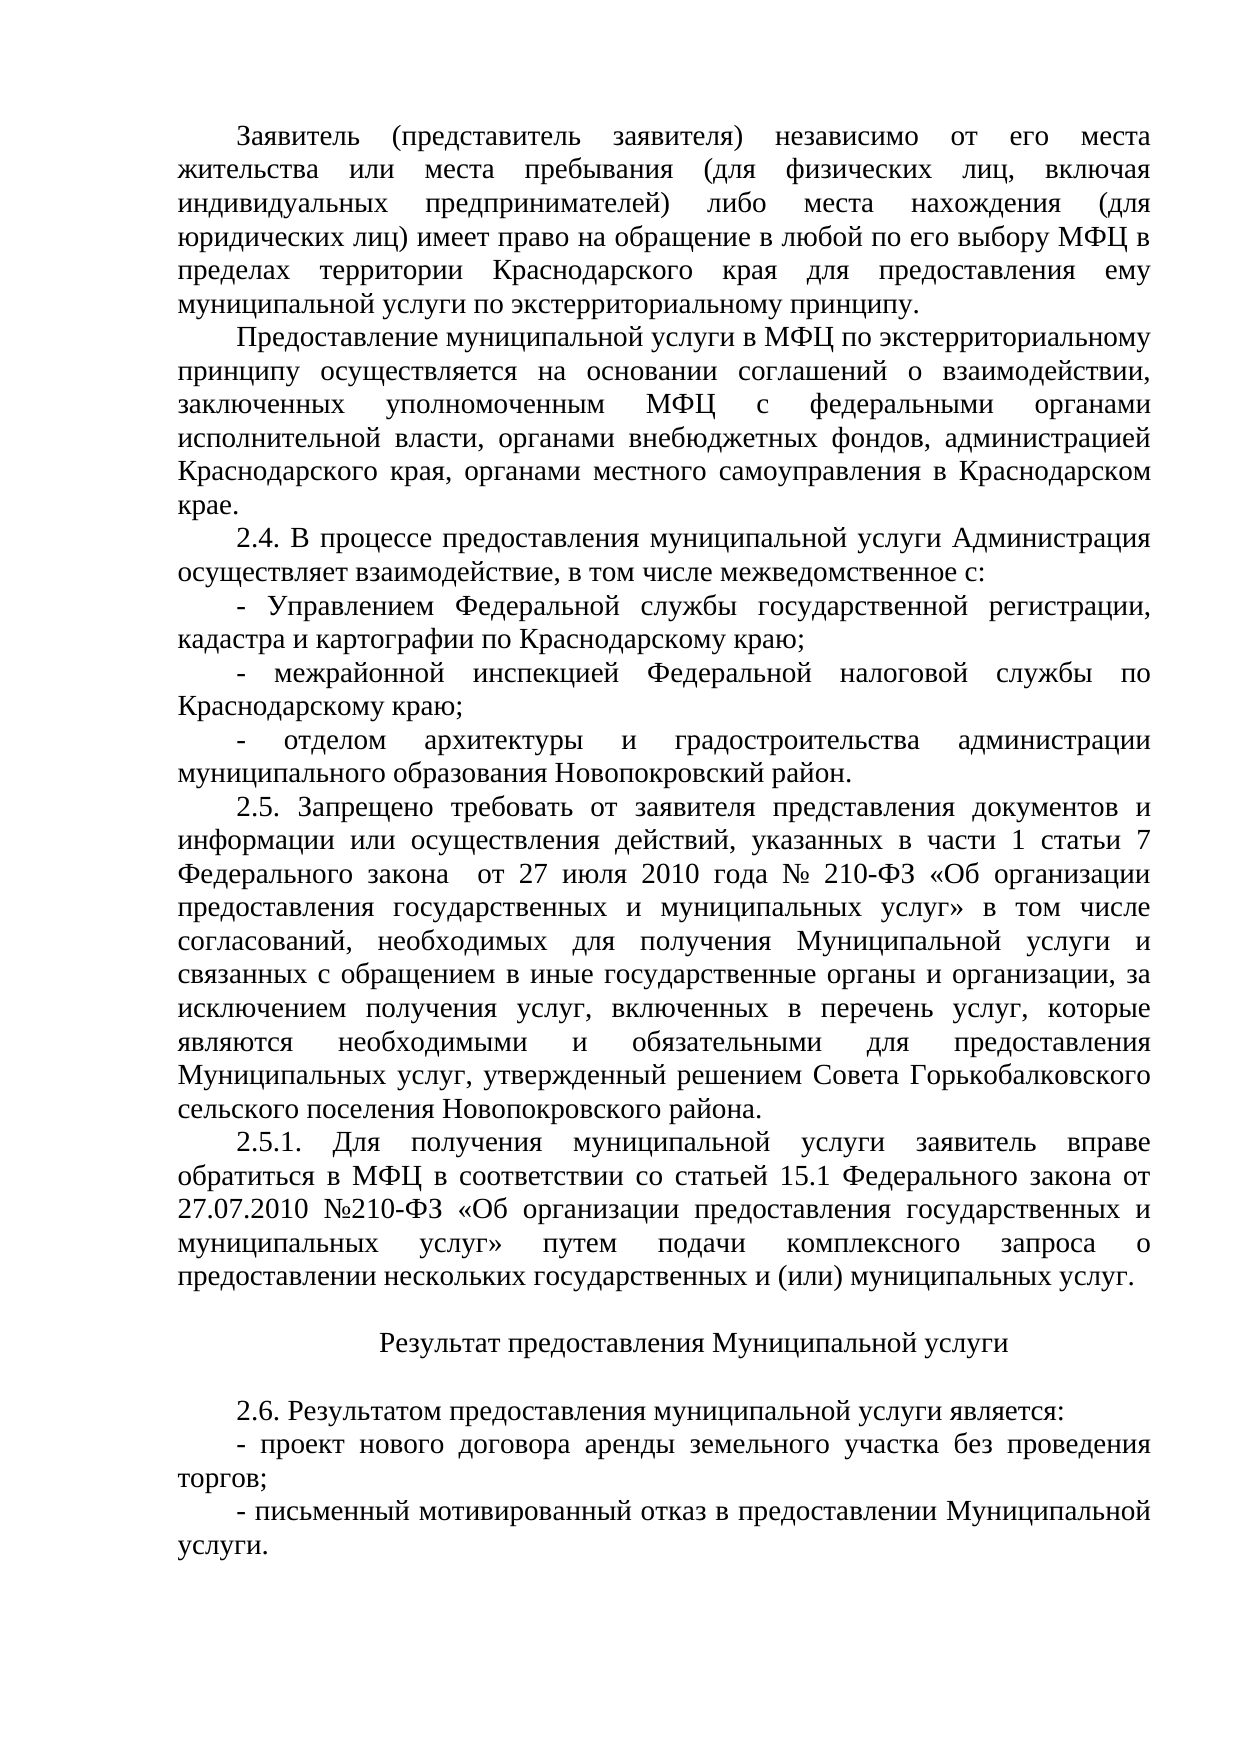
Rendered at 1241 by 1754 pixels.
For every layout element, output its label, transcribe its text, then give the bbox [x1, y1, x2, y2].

text 2.6. Результатом предоставления муниципальной услуги является: [177, 1393, 1152, 1426]
text 2.4. В процессе предоставления муниципальной услуги Администрация осуществляет взаимодействие, в том числе межведомственное с: [177, 521, 1152, 588]
text - проект нового договора аренды земельного участка без проведения торгов; [177, 1426, 1152, 1493]
text - Управлением Федеральной службы государственной регистрации, кадастра и картографии по Краснодарскому краю; [177, 588, 1152, 655]
text - межрайонной инспекцией Федеральной налоговой службы по Краснодарскому краю; [177, 655, 1152, 722]
text - отделом архитектуры и градостроительства администрации муниципального образования Новопокровский район. [177, 722, 1152, 789]
text Предоставление муниципальной услуги в МФЦ по экстерриториальному принципу осуществляется на основании соглашений о взаимодействии, заключенных уполномоченным МФЦ с федеральными органами исполнительной власти, органами внебюджетных фондов, администрацией Краснодарского края, органами местного самоуправления в Краснодарском крае. [177, 319, 1152, 521]
text Заявитель (представитель заявителя) независимо от его места жительства или места пребывания (для физических лиц, включая индивидуальных предпринимателей) либо места нахождения (для юридических лиц) имеет право на обращение в любой по его выбору МФЦ в пределах территории Краснодарского края для предоставления ему муниципальной услуги по экстерриториальному принципу. [177, 118, 1152, 319]
text 2.5. Запрещено требовать от заявителя представления документов и информации или осуществления действий, указанных в части 1 статьи 7 Федерального закона от 27 июля 2010 года № 210-ФЗ «Об организации предоставления государственных и муниципальных услуг» в том числе согласований, необходимых для получения Муниципальной услуги и связанных с обращением в иные государственные органы и организации, за исключением получения услуг, включенных в перечень услуг, которые являются необходимыми и обязательными для предоставления Муниципальных услуг, утвержденный решением Совета Горькобалковского сельского поселения Новопокровского района. [177, 789, 1152, 1124]
text Результат предоставления Муниципальной услуги [177, 1326, 1152, 1359]
text - письменный мотивированный отказ в предоставлении Муниципальной услуги. [177, 1493, 1152, 1560]
text 2.5.1. Для получения муниципальной услуги заявитель вправе обратиться в МФЦ в соответствии со статьей 15.1 Федерального закона от 27.07.2010 №210-ФЗ «Об организации предоставления государственных и муниципальных услуг» путем подачи комплексного запроса о предоставлении нескольких государственных и (или) муниципальных услуг. [177, 1124, 1152, 1292]
